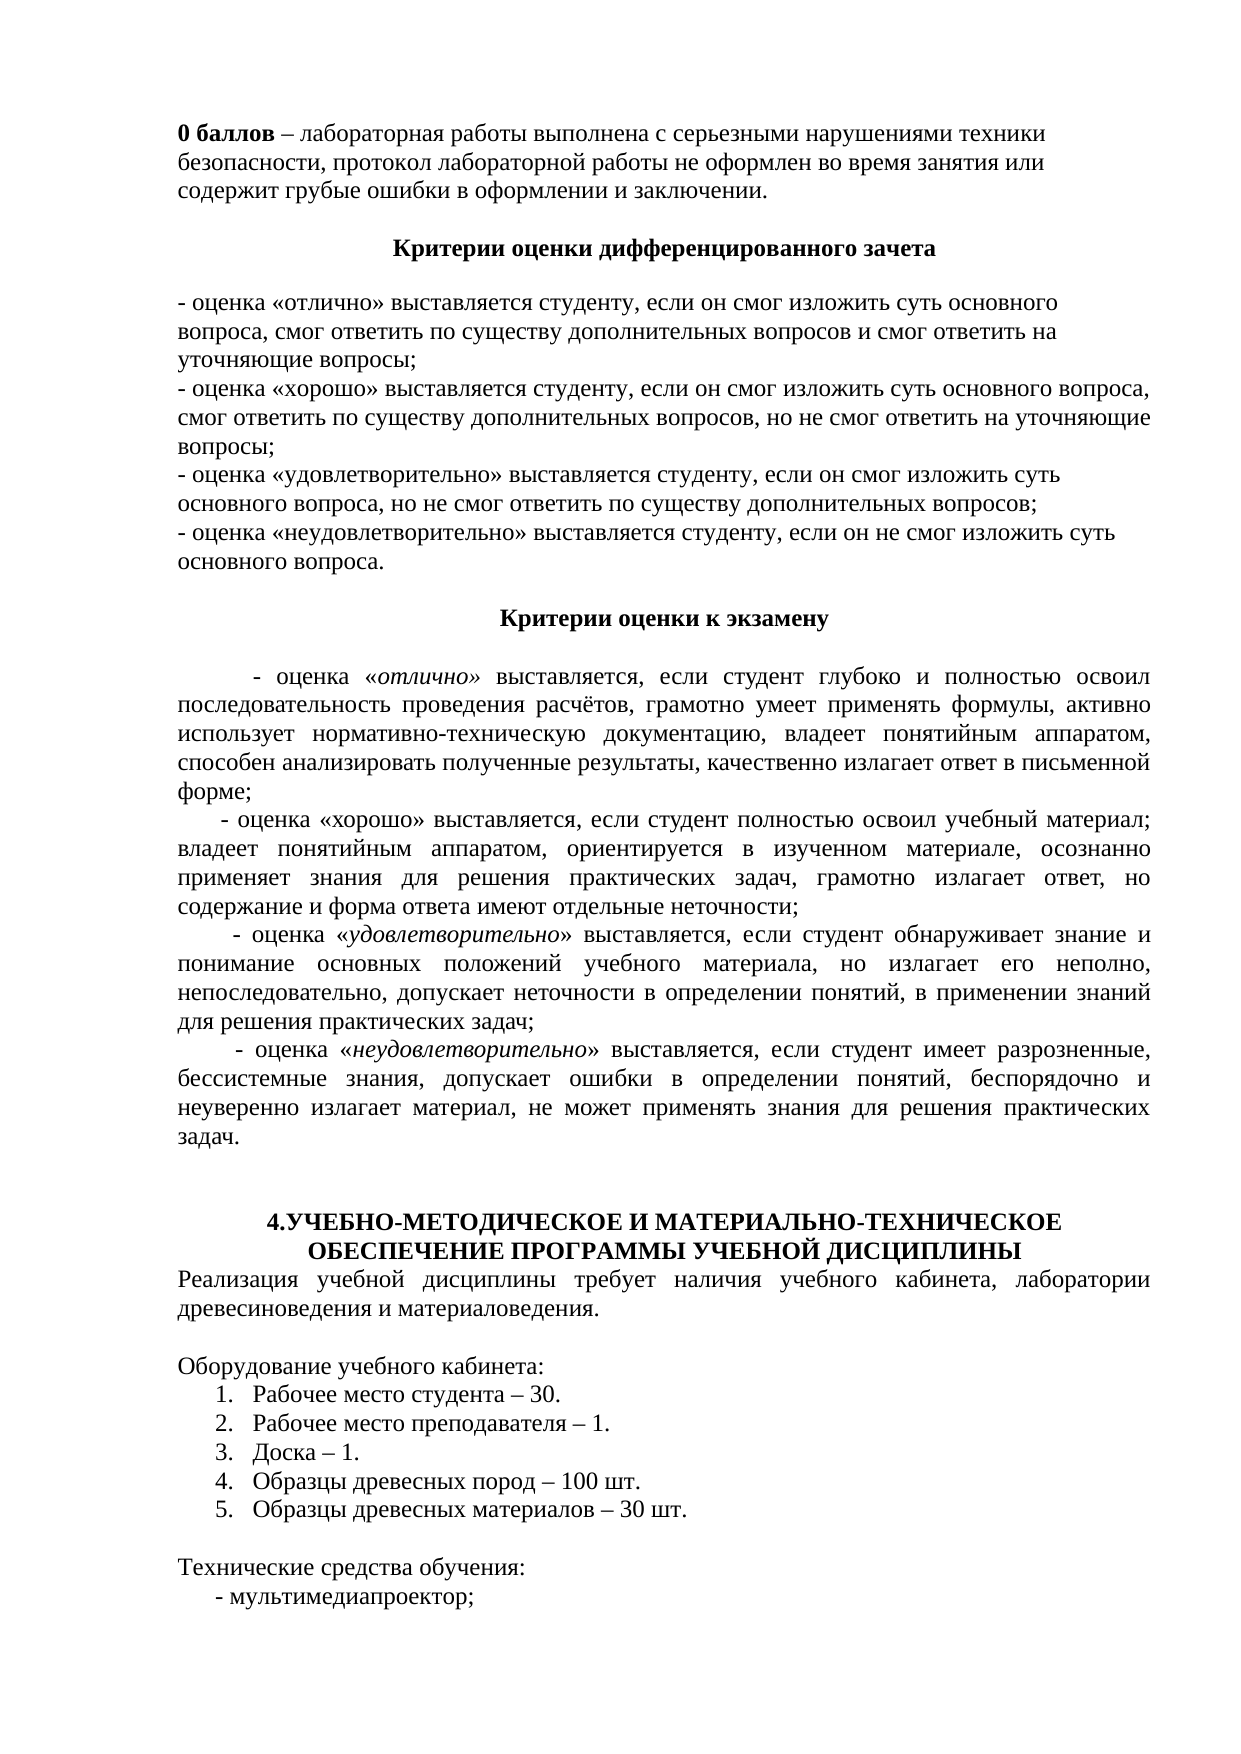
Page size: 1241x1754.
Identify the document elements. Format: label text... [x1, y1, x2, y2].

text - оценка «удовлетворительно» выставляется, если студент обнаруживает знание и понимание основных положений учебного материала, но излагает его неполно, непоследовательно, допускает неточности в определении понятий, в применении знаний для решения практических задач; [177, 919, 1152, 1034]
text - оценка «отлично» выставляется студенту, если он смог изложить суть основного вопроса, смог ответить по существу дополнительных вопросов и смог ответить на уточняющие вопросы; [177, 287, 1152, 373]
list Образцы древесных материалов – 30 шт. [215, 1494, 1152, 1523]
text - оценка «неудовлетворительно» выставляется, если студент имеет разрозненные, бессистемные знания, допускает ошибки в определении понятий, беспорядочно и неуверенно излагает материал, не может применять знания для решения практических задач. [177, 1034, 1152, 1149]
text Технические средства обучения: [177, 1552, 1152, 1581]
text 4.УЧЕБНО-МЕТОДИЧЕСКОЕ И МАТЕРИАЛЬНО-ТЕХНИЧЕСКОЕ ОБЕСПЕЧЕНИЕ ПРОГРАММЫ УЧЕБНОЙ ДИСЦИПЛИНЫ [177, 1207, 1152, 1264]
list Образцы древесных пород – 100 шт. [215, 1466, 1152, 1494]
list Доска – 1. [215, 1437, 1152, 1466]
text Критерии оценки к экзамену [177, 603, 1152, 632]
text Реализация учебной дисциплины требует наличия учебного кабинета, лаборатории древесиноведения и материаловедения. [177, 1264, 1152, 1322]
text - оценка «неудовлетворительно» выставляется студенту, если он не смог изложить суть основного вопроса. [177, 517, 1152, 574]
text Критерии оценки дифференцированного зачета [177, 233, 1152, 262]
text - оценка «хорошо» выставляется, если студент полностью освоил учебный материал; владеет понятийным аппаратом, ориентируется в изученном материале, осознанно применяет знания для решения практических задач, грамотно излагает ответ, но содержание и форма ответа имеют отдельные неточности; [177, 804, 1152, 919]
text - оценка «удовлетворительно» выставляется студенту, если он смог изложить суть основного вопроса, но не смог ответить по существу дополнительных вопросов; [177, 459, 1152, 517]
text Оборудование учебного кабинета: [177, 1351, 1152, 1379]
list Рабочее место преподавателя – 1. [215, 1408, 1152, 1437]
list Рабочее место студента – 30. [215, 1379, 1152, 1408]
text 0 баллов – лабораторная работы выполнена с серьезными нарушениями техники безопасности, протокол лабораторной работы не оформлен во время занятия или содержит грубые ошибки в оформлении и заключении. [177, 118, 1152, 204]
text - мультимедиапроектор; [177, 1581, 1152, 1609]
text - оценка «отлично» выставляется, если студент глубоко и полностью освоил последовательность проведения расчётов, грамотно умеет применять формулы, активно использует нормативно-техническую документацию, владеет понятийным аппаратом, способен анализировать полученные результаты, качественно излагает ответ в письменной форме; [177, 661, 1152, 804]
text - оценка «хорошо» выставляется студенту, если он смог изложить суть основного вопроса, смог ответить по существу дополнительных вопросов, но не смог ответить на уточняющие вопросы; [177, 373, 1152, 459]
